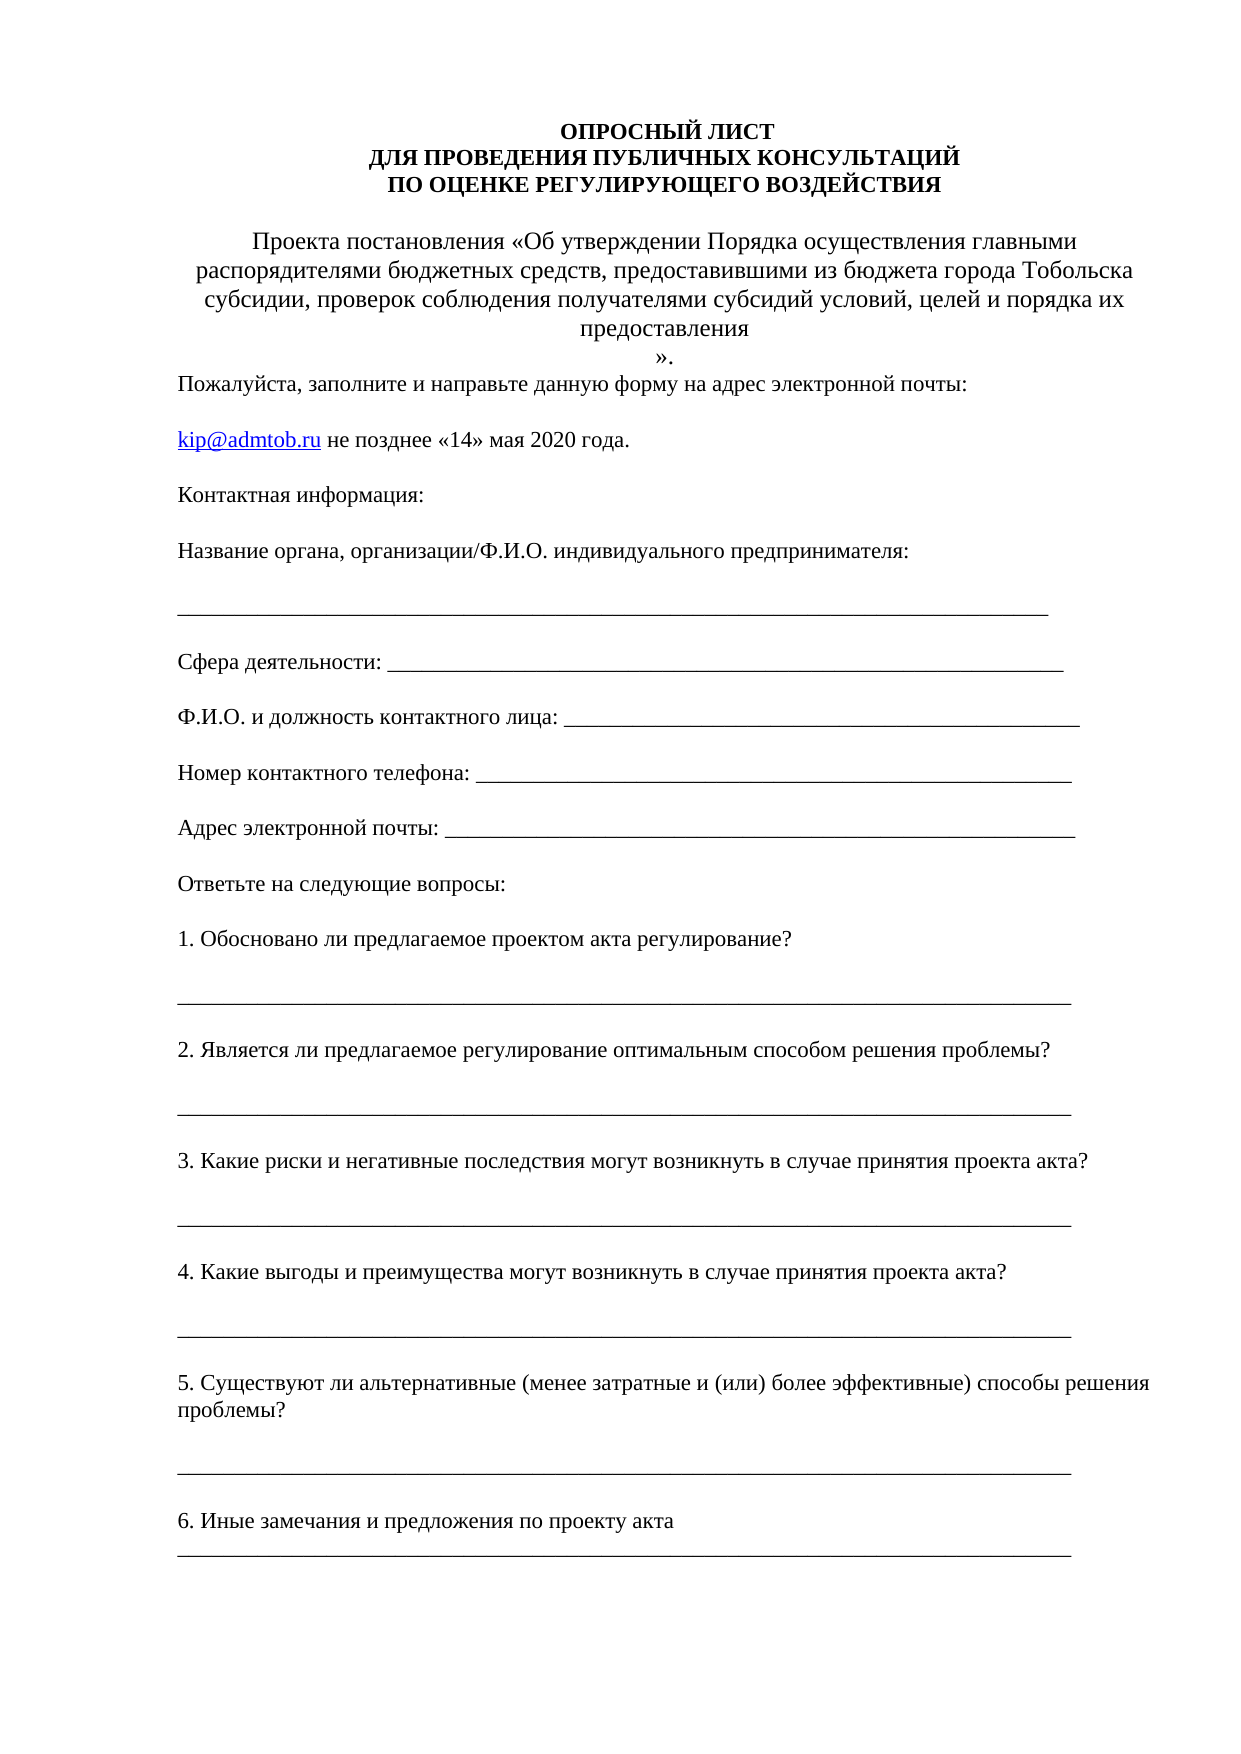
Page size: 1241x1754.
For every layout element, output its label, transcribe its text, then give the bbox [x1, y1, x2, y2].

text ______________________________________________________________________________ [177, 1451, 1152, 1478]
text Сфера деятельности: ___________________________________________________________ [177, 648, 1152, 674]
text ПО ОЦЕНКЕ РЕГУЛИРУЮЩЕГО ВОЗДЕЙСТВИЯ [177, 171, 1152, 197]
text 6. Иные замечания и предложения по проекту акта [177, 1507, 1152, 1533]
text ДЛЯ ПРОВЕДЕНИЯ ПУБЛИЧНЫХ КОНСУЛЬТАЦИЙ [177, 144, 1152, 171]
text ______________________________________________________________________________ [177, 1092, 1152, 1118]
text Адрес электронной почты: _______________________________________________________ [177, 814, 1152, 841]
text 5. Существуют ли альтернативные (менее затратные и (или) более эффективные) способы решения проблемы? [177, 1369, 1152, 1422]
text Ф.И.О. и должность контактного лица: _____________________________________________ [177, 703, 1152, 729]
text 1. Обосновано ли предлагаемое проектом акта регулирование? [177, 925, 1152, 952]
text Название органа, организации/Ф.И.О. индивидуального предпринимателя: [177, 537, 1152, 563]
text ____________________________________________________________________________ [177, 592, 1152, 618]
text Контактная информация: [177, 481, 1152, 507]
text Номер контактного телефона: ____________________________________________________ [177, 759, 1152, 785]
text Ответьте на следующие вопросы: [177, 870, 1152, 896]
text ______________________________________________________________________________ [177, 1314, 1152, 1340]
text Пожалуйста, заполните и направьте данную форму на адрес электронной почты: [177, 370, 1152, 396]
text ______________________________________________________________________________ [177, 1203, 1152, 1229]
text Проекта постановления «Об утверждении Порядка осуществления главными распорядителями бюджетных средств, предоставившими из бюджета города Тобольска субсидии, проверок соблюдения получателями субсидий условий, целей и порядка их предоставления [177, 226, 1152, 341]
text ______________________________________________________________________________ [177, 981, 1152, 1007]
text ОПРОСНЫЙ ЛИСТ [177, 118, 1152, 144]
text 4. Какие выгоды и преимущества могут возникнуть в случае принятия проекта акта? [177, 1258, 1152, 1285]
text ______________________________________________________________________________ [177, 1533, 1152, 1559]
text ». [177, 341, 1152, 370]
text 3. Какие риски и негативные последствия могут возникнуть в случае принятия проекта акта? [177, 1147, 1152, 1174]
text 2. Является ли предлагаемое регулирование оптимальным способом решения проблемы? [177, 1036, 1152, 1063]
text kip@admtob.ru не позднее «14» мая 2020 года. [177, 426, 1152, 452]
